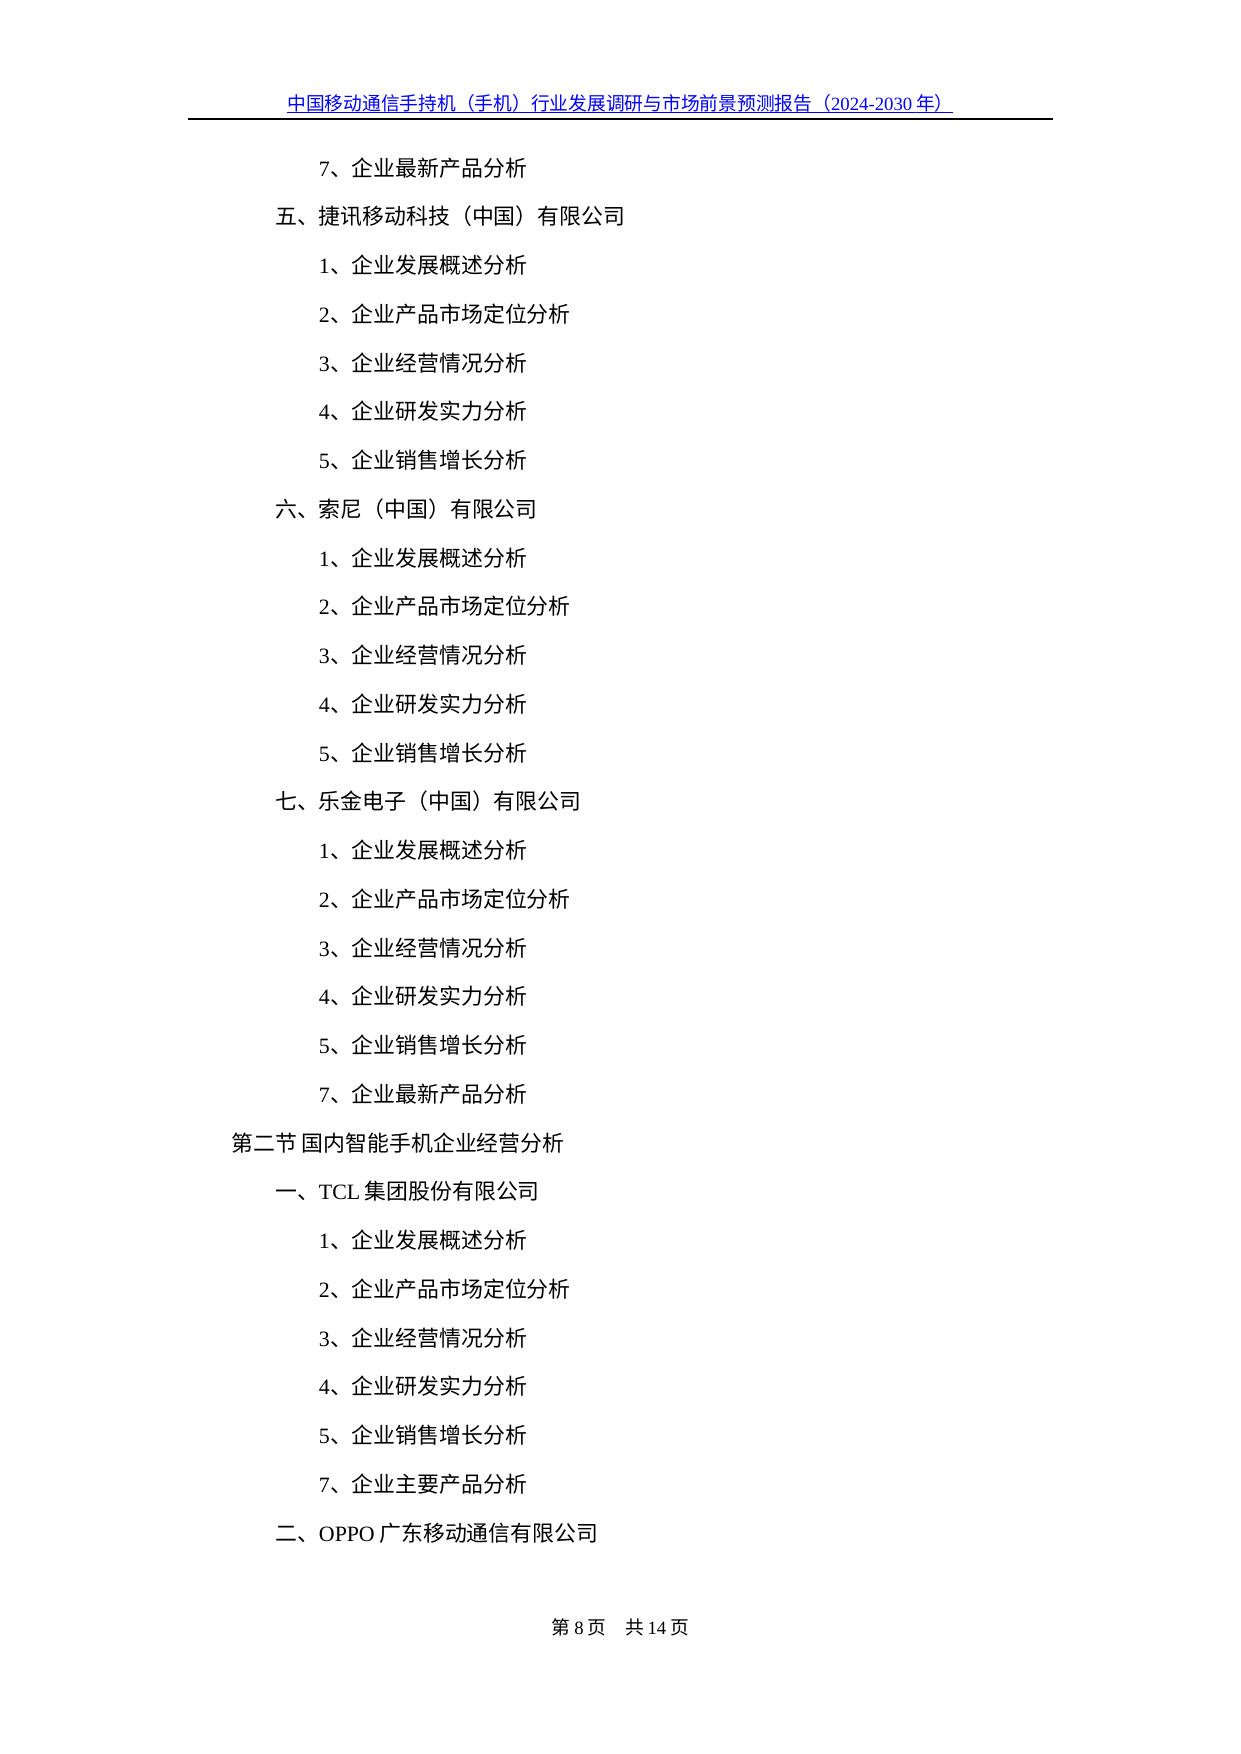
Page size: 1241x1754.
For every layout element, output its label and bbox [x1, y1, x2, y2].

text [187, 150, 1053, 1548]
